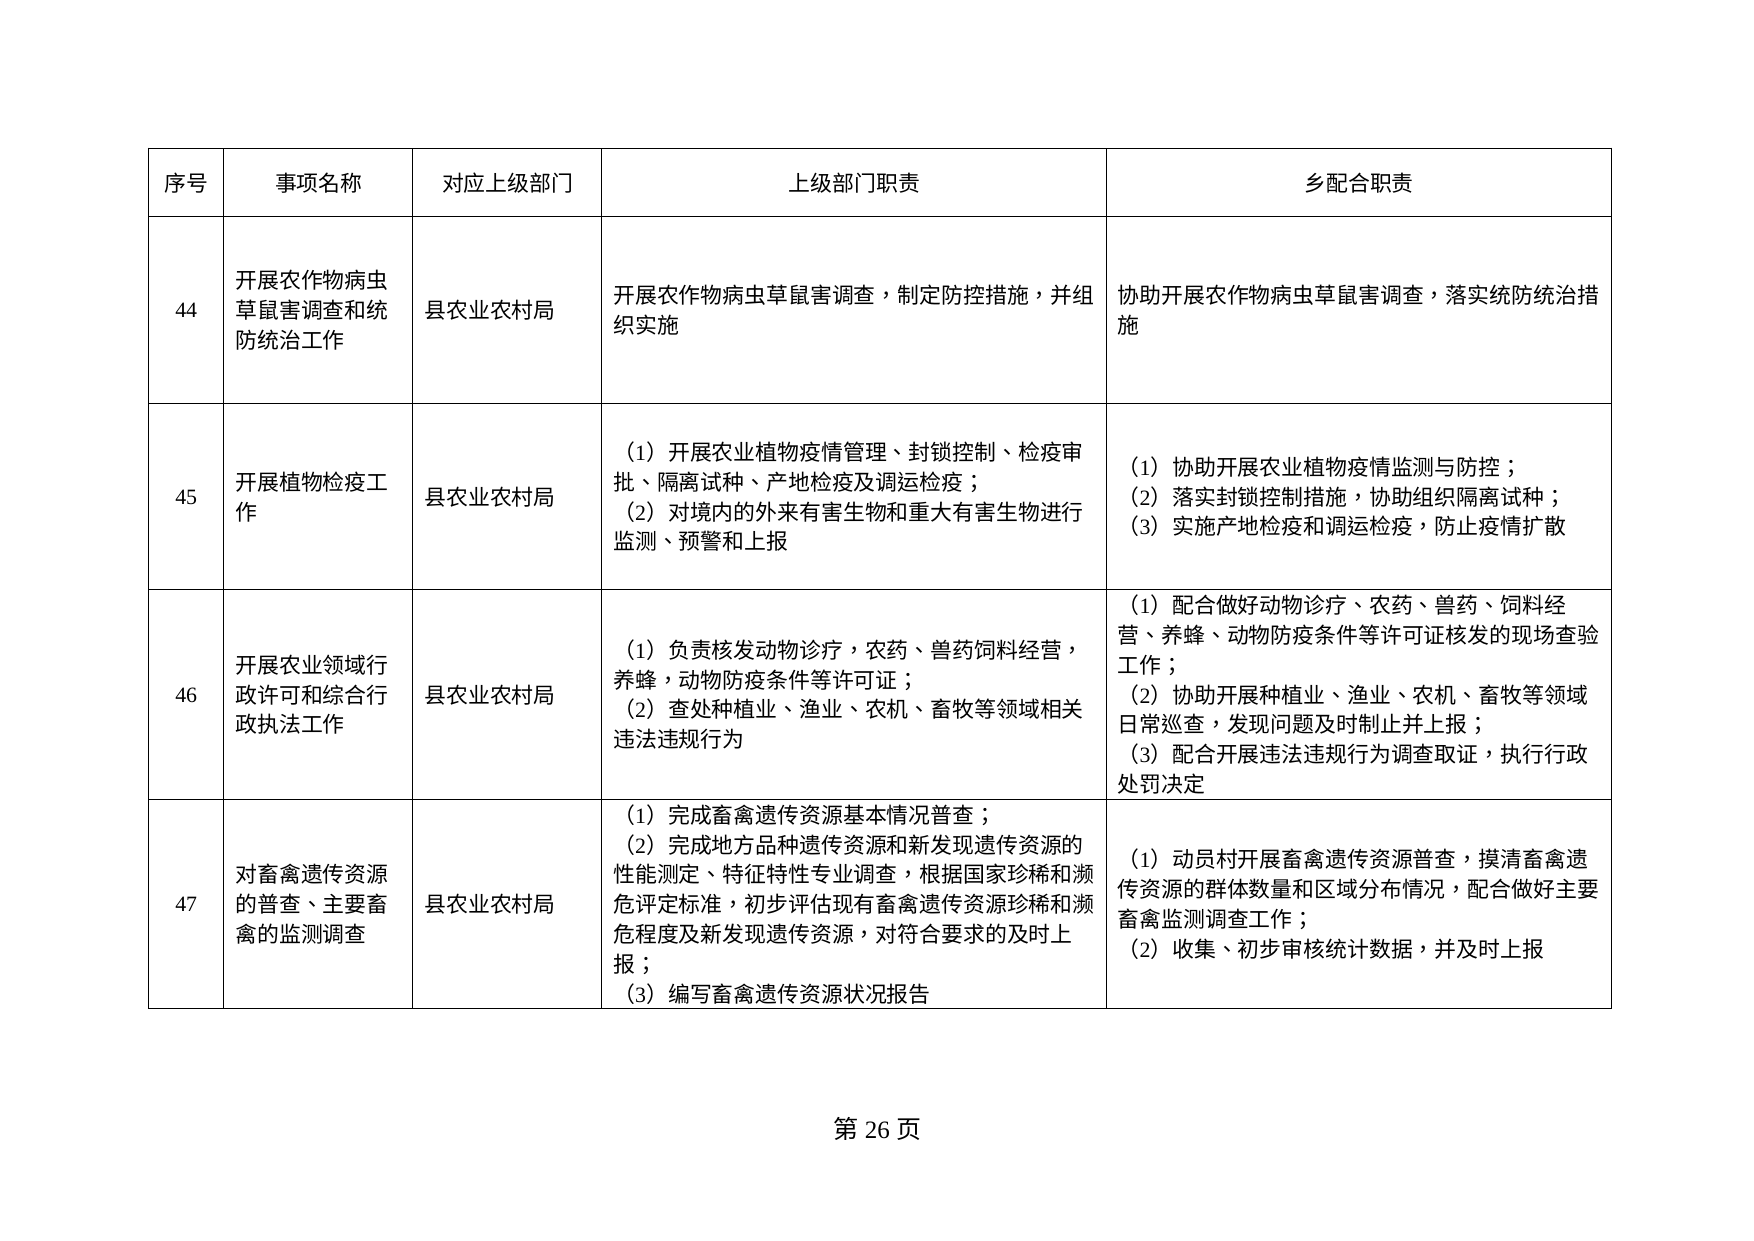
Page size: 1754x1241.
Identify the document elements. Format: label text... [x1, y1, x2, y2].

table_cell 开展农作物病虫草鼠害调查，制定防控措施，并组织实施 [602, 217, 1106, 403]
table_cell 47 [149, 800, 223, 1008]
table_cell 县农业农村局 [413, 217, 601, 403]
table_header 乡配合职责 [1107, 149, 1611, 216]
table_cell （1）协助开展农业植物疫情监测与防控； （2）落实封锁控制措施，协助组织隔离试种； （3）实施产地检疫和调运检疫，防止疫情扩散 [1107, 404, 1611, 589]
table_cell 45 [149, 404, 223, 589]
table_cell 开展农作物病虫草鼠害调查和统防统治工作 [224, 217, 412, 403]
table_cell 对畜禽遗传资源的普查、主要畜禽的监测调查 [224, 800, 412, 1008]
table_cell 开展植物检疫工作 [224, 404, 412, 589]
table_cell 县农业农村局 [413, 590, 601, 799]
table_cell （1）开展农业植物疫情管理、封锁控制、检疫审批、隔离试种、产地检疫及调运检疫； （2）对境内的外来有害生物和重大有害生物进行监测、预警和上报 [602, 404, 1106, 589]
table_cell （1）负责核发动物诊疗，农药、兽药饲料经营，养蜂，动物防疫条件等许可证； （2）查处种植业、渔业、农机、畜牧等领域相关违法违规行为 [602, 590, 1106, 799]
table_cell 协助开展农作物病虫草鼠害调查，落实统防统治措施 [1107, 217, 1611, 403]
table_header 对应上级部门 [413, 149, 601, 216]
table_header 上级部门职责 [602, 149, 1106, 216]
table_cell 44 [149, 217, 223, 403]
table_cell （1）配合做好动物诊疗、农药、兽药、饲料经营、养蜂、动物防疫条件等许可证核发的现场查验工作； （2）协助开展种植业、渔业、农机、畜牧等领域日常巡查，发现问题及时制止并上报； （3）配合开展违法违规行为调查取证，执行行政处罚决定 [1107, 590, 1611, 799]
table_cell 46 [149, 590, 223, 799]
table_cell 县农业农村局 [413, 404, 601, 589]
table_header 序号 [149, 149, 223, 216]
table_cell 县农业农村局 [413, 800, 601, 1008]
table_cell 开展农业领域行政许可和综合行政执法工作 [224, 590, 412, 799]
table_cell （1）完成畜禽遗传资源基本情况普查； （2）完成地方品种遗传资源和新发现遗传资源的性能测定、特征特性专业调查，根据国家珍稀和濒危评定标准，初步评估现有畜禽遗传资源珍稀和濒危程度及新发现遗传资源，对符合要求的及时上报； （3）编写畜禽遗传资源状况报告 [602, 800, 1106, 1008]
table_cell （1）动员村开展畜禽遗传资源普查，摸清畜禽遗传资源的群体数量和区域分布情况，配合做好主要畜禽监测调查工作； （2）收集、初步审核统计数据，并及时上报 [1107, 800, 1611, 1008]
table_header 事项名称 [224, 149, 412, 216]
